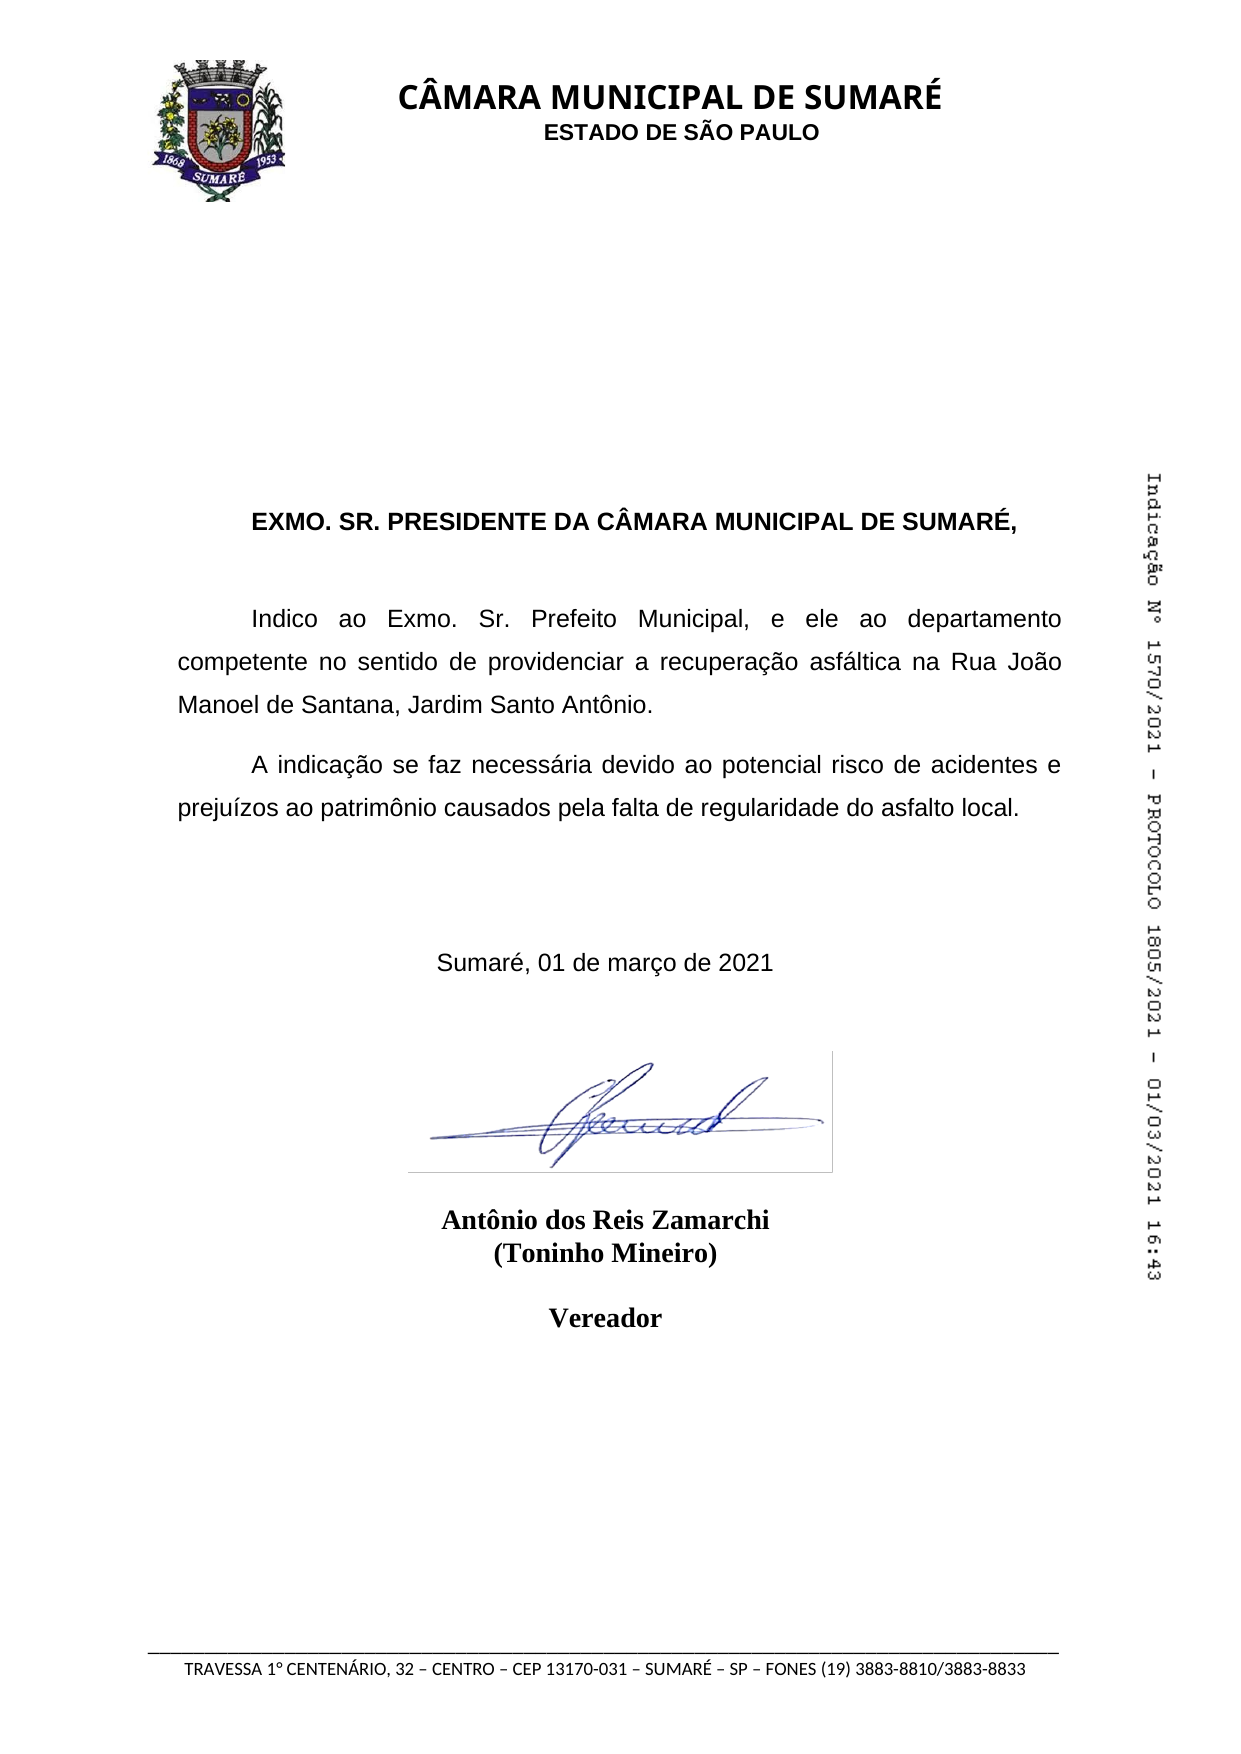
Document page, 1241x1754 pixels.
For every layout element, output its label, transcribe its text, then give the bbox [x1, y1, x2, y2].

picture [147, 60, 286, 202]
picture [1120, 468, 1183, 1286]
text A indicação se faz necessária devido ao potencial risco de acidentes e prejuízos ao patrimônio causados pela falta de regularidade do asfalto local. [177, 750, 1063, 822]
text Vereador [148, 1301, 1063, 1333]
text Indico ao Exmo. Sr. Prefeito Municipal, e ele ao departamento competente no sentido de providenciar a recuperação asfáltica na Rua João Manoel de Santana, Jardim Santo Antônio. [177, 604, 1063, 719]
text Antônio dos Reis Zamarchi [148, 1203, 1063, 1236]
text Sumaré, 01 de março de 2021 [148, 948, 1063, 977]
picture [394, 1043, 846, 1185]
text (Toninho Mineiro) [148, 1236, 1063, 1268]
text EXMO. SR. PRESIDENTE DA CÂMARA MUNICIPAL DE SUMARÉ, [177, 507, 1063, 535]
